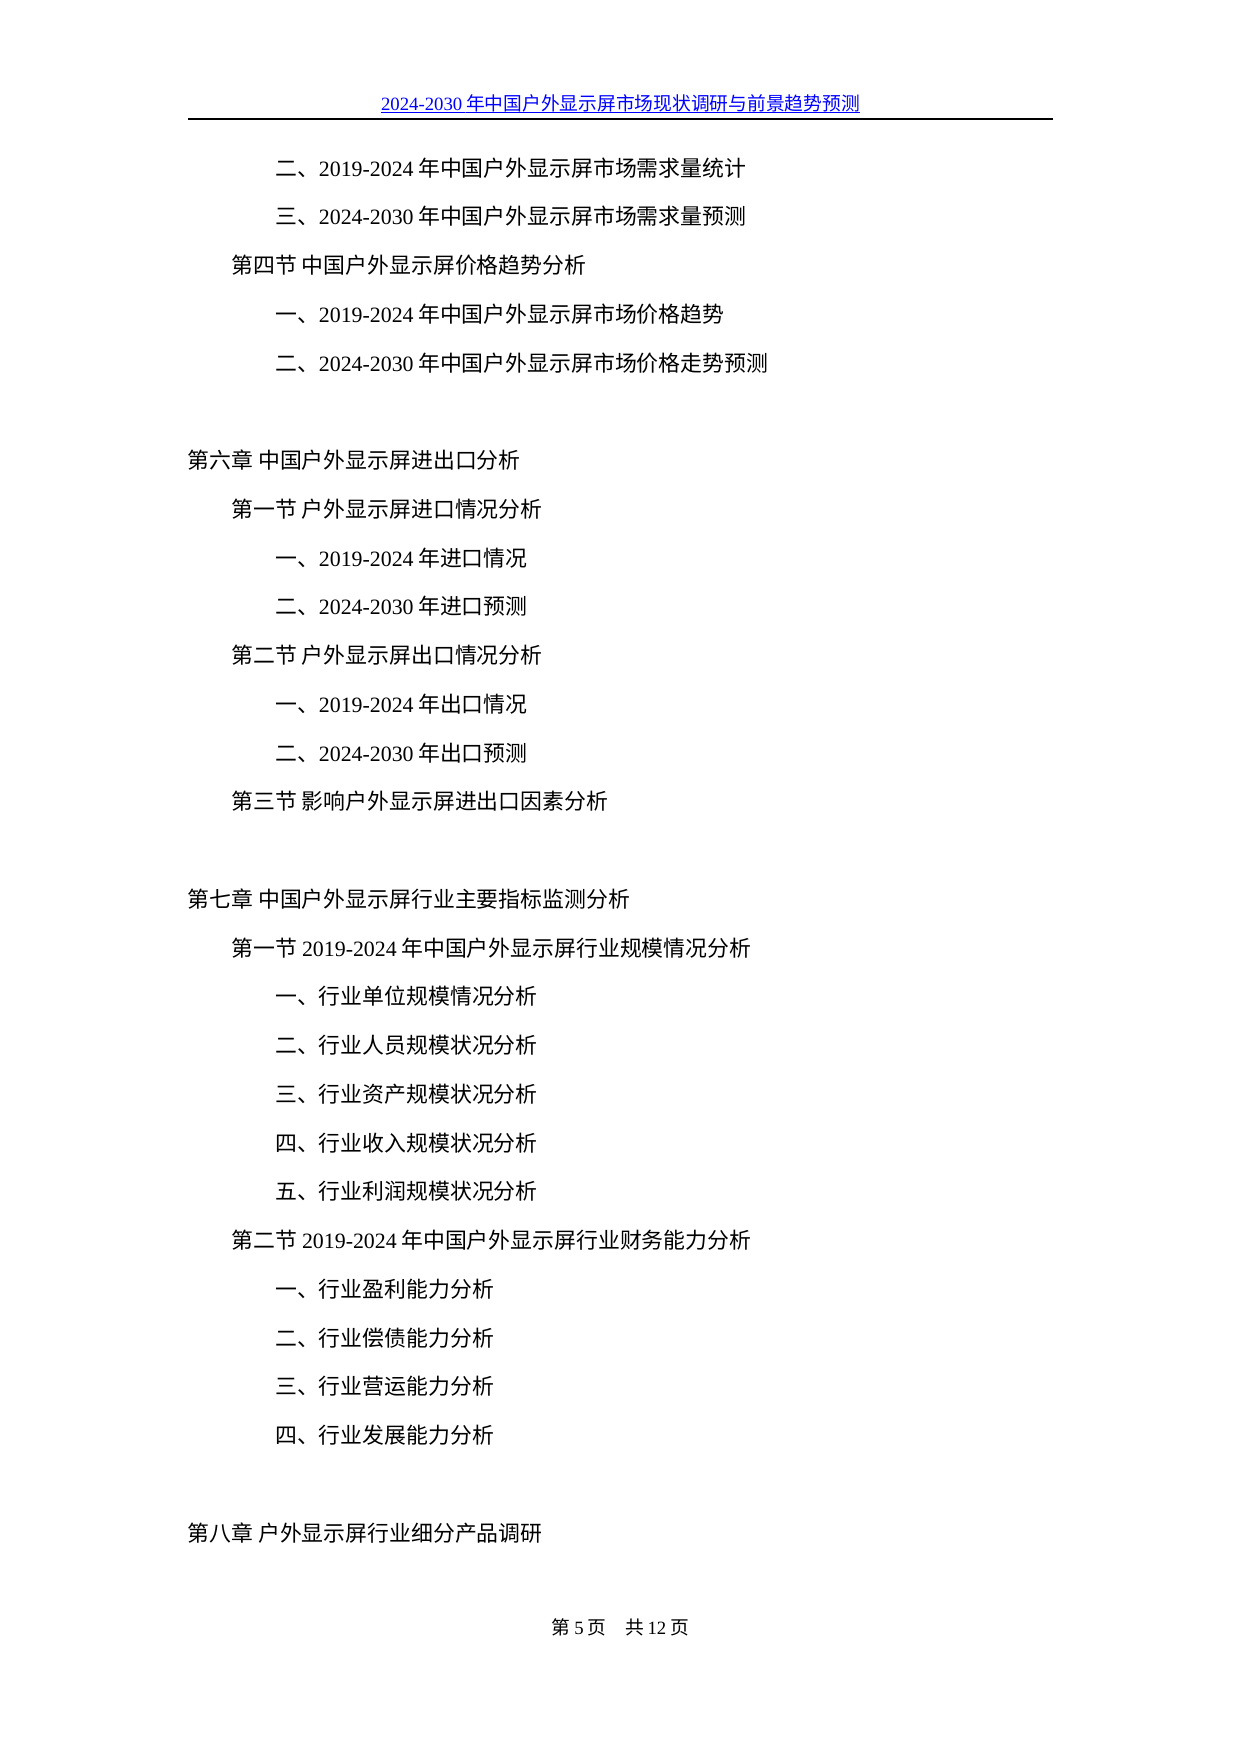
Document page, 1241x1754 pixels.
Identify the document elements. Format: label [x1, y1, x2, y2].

text [187, 150, 1053, 1548]
